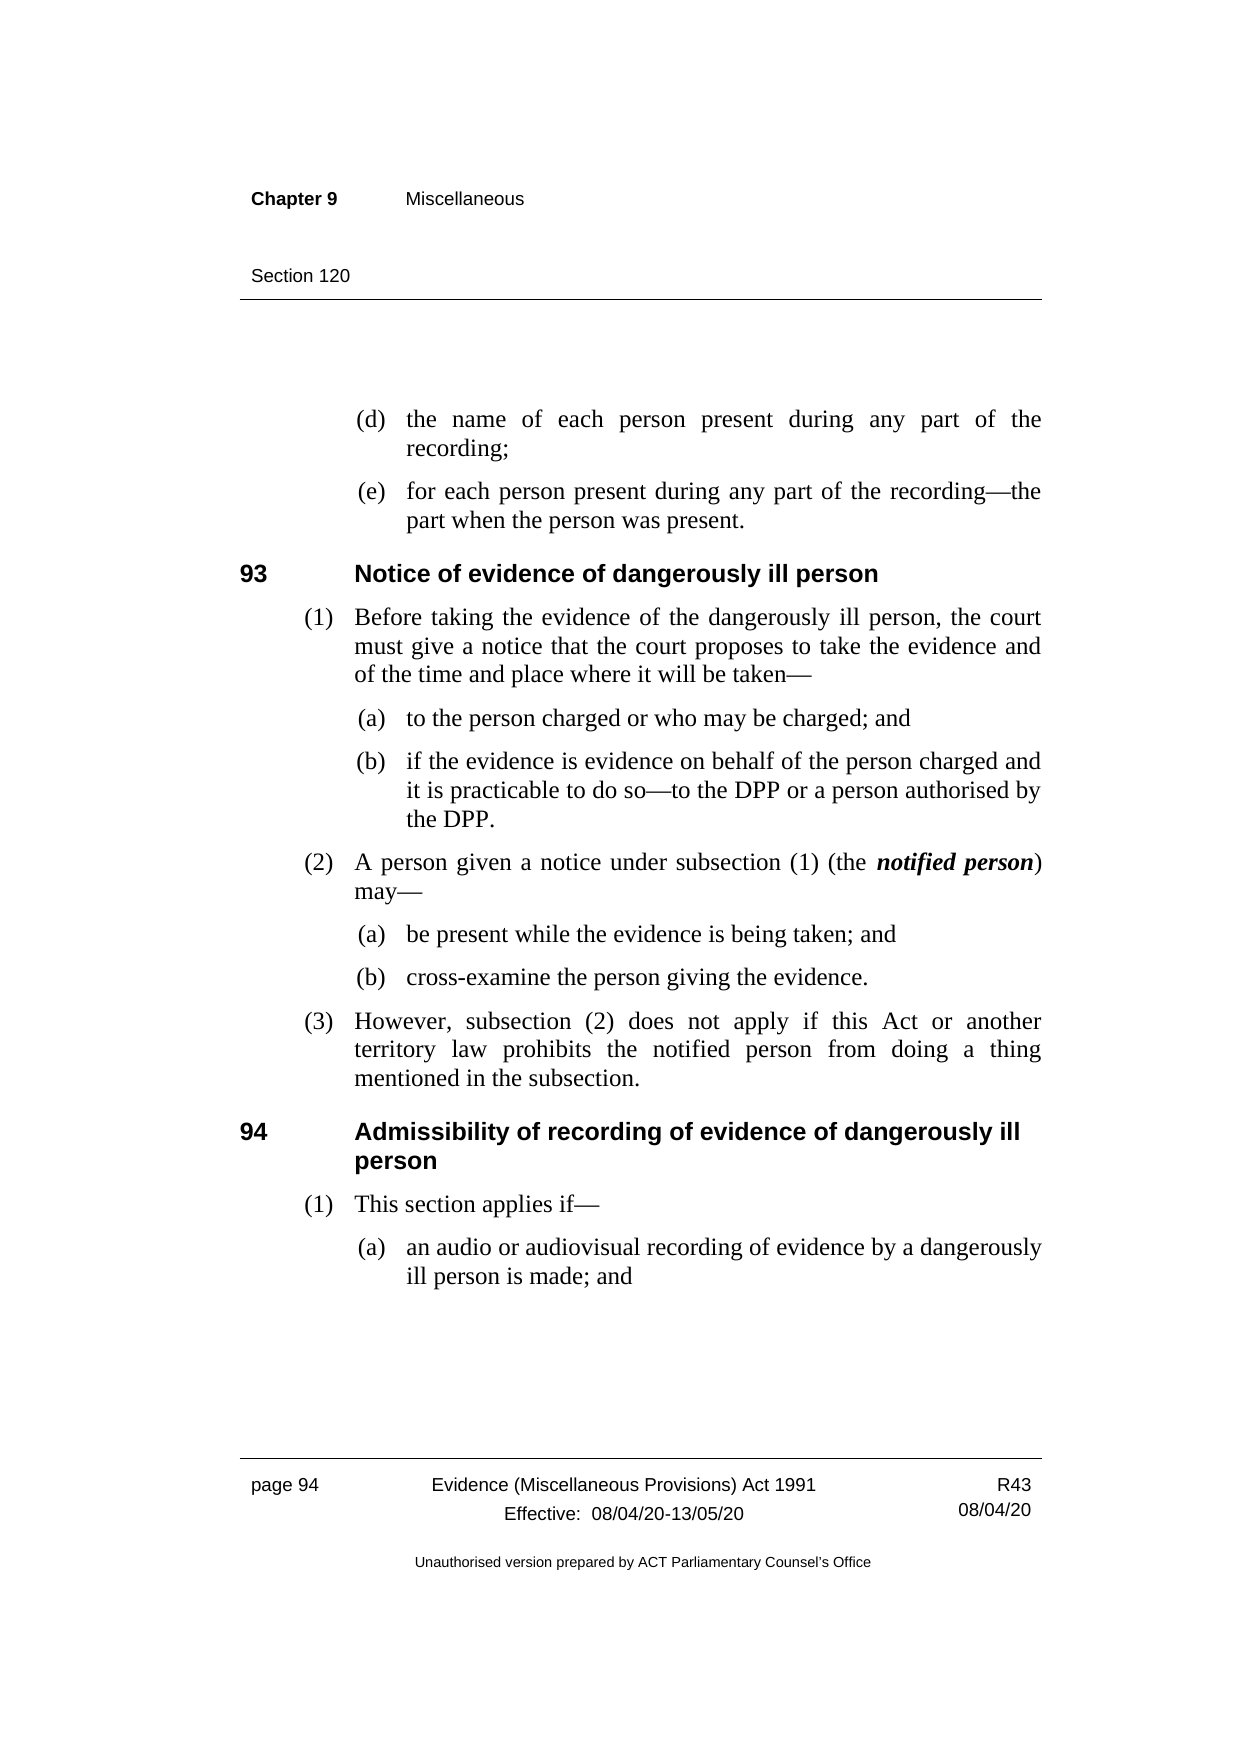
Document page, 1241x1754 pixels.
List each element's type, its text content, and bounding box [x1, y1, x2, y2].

text (b) cross-examine the person giving the evidence. [239, 962, 1042, 991]
text (a) be present while the evidence is being taken; and [239, 919, 1042, 948]
text (d) the name of each person present during any part of the recording; [239, 404, 1042, 462]
text 93 Notice of evidence of dangerously ill person [239, 559, 1042, 587]
text (3) However, subsection (2) does not apply if this Act or another territory law prohibits the notified person from doing a thing mentioned in the subsection. [239, 1006, 1042, 1092]
text (1) This section applies if— [239, 1189, 1042, 1218]
text (e) for each person present during any part of the recording—the part when the person was present. [239, 476, 1042, 534]
text (a) to the person charged or who may be charged; and [239, 703, 1042, 732]
text 94 Admissibility of recording of evidence of dangerously ill person [239, 1117, 1042, 1174]
text (1) Before taking the evidence of the dangerously ill person, the court must give a notice that the court proposes to take the evidence and of the time and place where it will be taken— [239, 602, 1042, 688]
text (b) if the evidence is evidence on behalf of the person charged and it is practicable to do so—to the DPP or a person authorised by the DPP. [239, 746, 1042, 832]
text (2) A person given a notice under subsection (1) (the notified person) may— [239, 847, 1042, 904]
text (a) an audio or audiovisual recording of evidence by a dangerously ill person is made; and [239, 1232, 1042, 1290]
